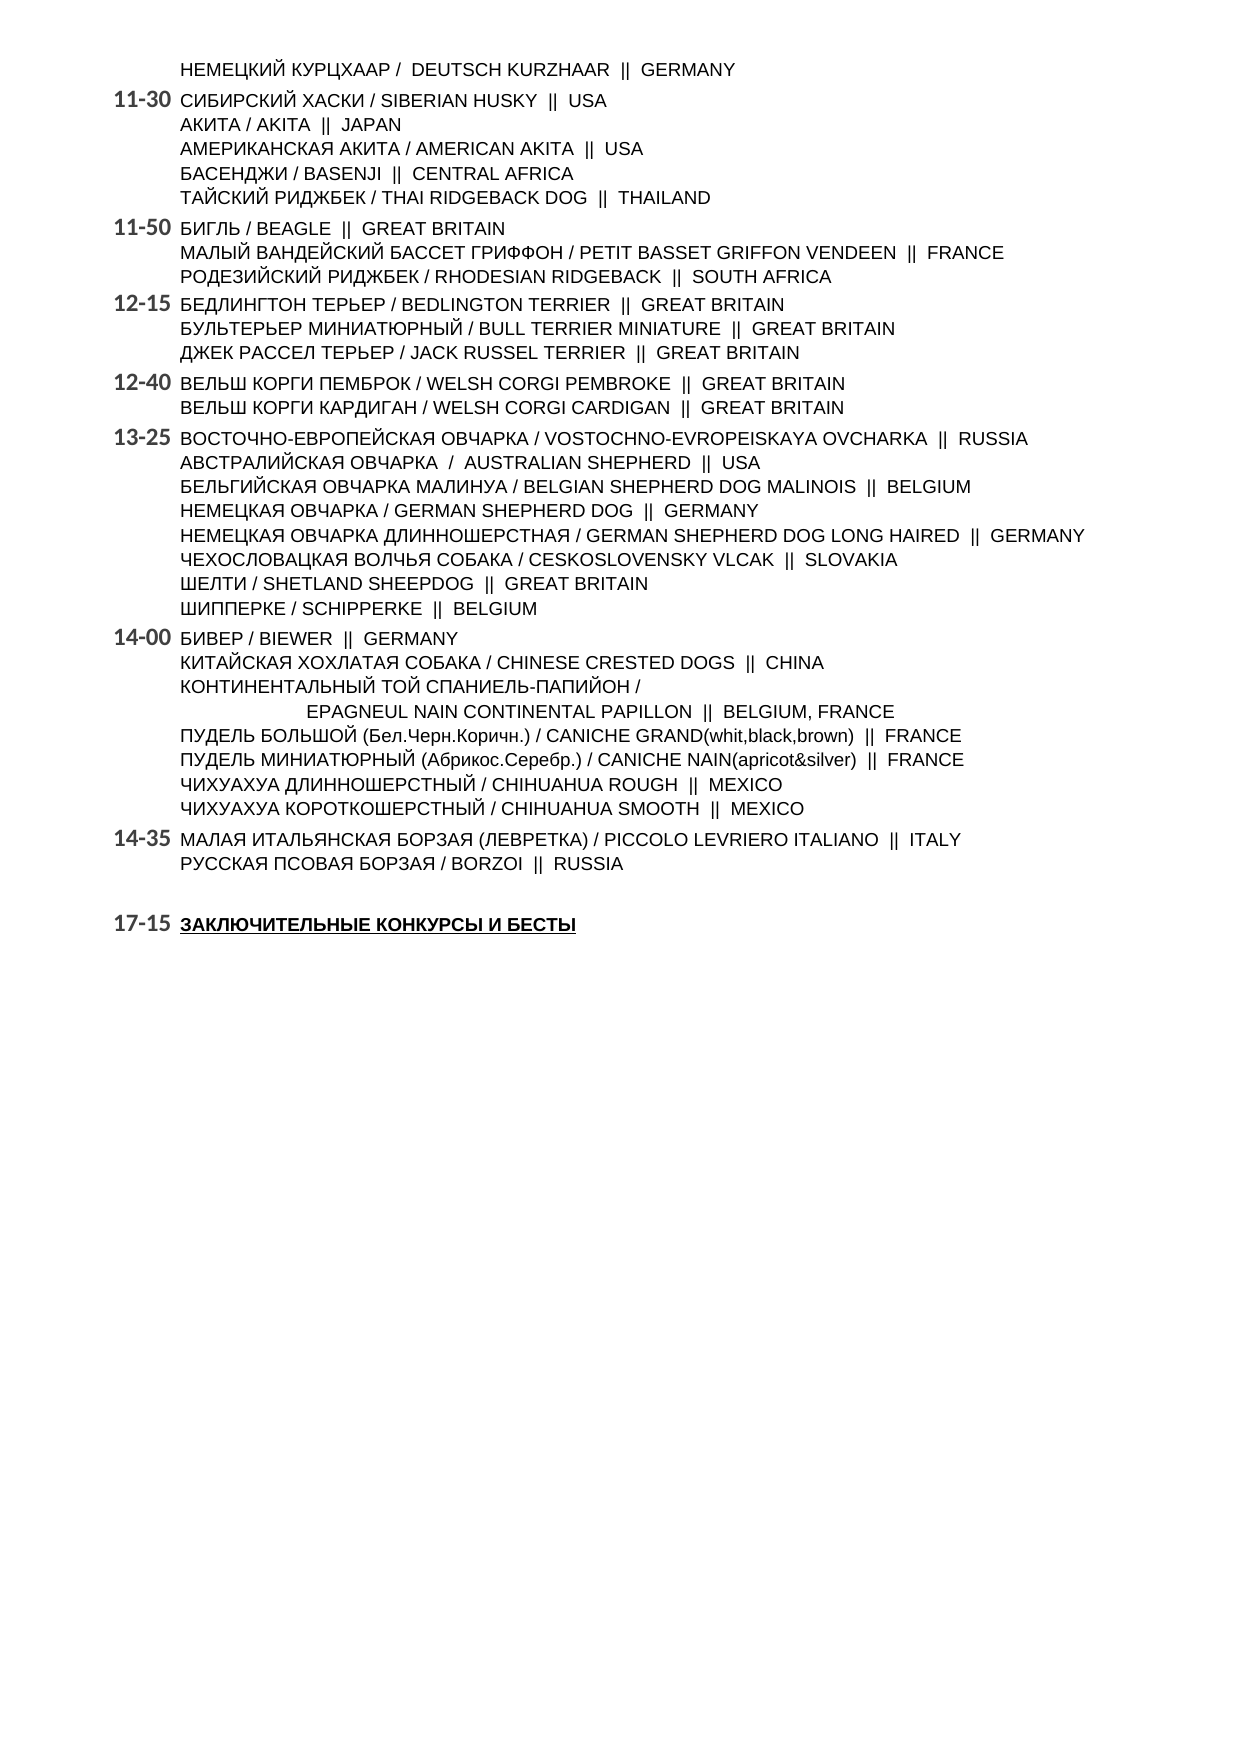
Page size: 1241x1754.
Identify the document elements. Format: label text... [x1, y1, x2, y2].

text ПУДЕЛЬ БОЛЬШОЙ (Бел.Черн.Коричн.) / CANICHE GRAND(whit,black,brown) || FRANCE [103, 725, 1181, 746]
text ШИППЕРКЕ / SCHIPPERKE || BELGIUM [103, 597, 1181, 619]
text БЕЛЬГИЙСКАЯ ОВЧАРКА МАЛИНУА / BELGIAN SHEPHERD DOG MALINOIS || BELGIUM [103, 476, 1181, 497]
text КОНТИНЕНТАЛЬНЫЙ ТОЙ СПАНИЕЛЬ-ПАПИЙОН / [103, 676, 1181, 698]
text 12-40 ВЕЛЬШ КОРГИ ПЕМБРОК / WELSH CORGI PEMBROKE || GREAT BRITAIN [103, 366, 1181, 397]
text АКИТА / AKITA || JAPAN [103, 114, 1181, 135]
text 17-15 ЗАКЛЮЧИТЕЛЬНЫЕ КОНКУРСЫ И БЕСТЫ [103, 907, 1181, 938]
text ЧИХУАХУА ДЛИННОШЕРСТНЫЙ / CHIHUAHUA ROUGH || MEXICO [103, 773, 1181, 795]
text ВЕЛЬШ КОРГИ КАРДИГАН / WELSH CORGI CARDIGAN || GREAT BRITAIN [103, 397, 1181, 418]
text ПУДЕЛЬ МИНИАТЮРНЫЙ (Абрикос.Серебр.) / CANICHE NAIN(apricot&silver) || FRANCE [103, 749, 1181, 771]
text ДЖЕК РАССЕЛ ТЕРЬЕР / JACK RUSSEL TERRIER || GREAT BRITAIN [103, 342, 1181, 364]
text НЕМЕЦКАЯ ОВЧАРКА / GERMAN SHEPHERD DOG || GERMANY [103, 500, 1181, 522]
text 11-50 БИГЛЬ / BEAGLE || GREAT BRITAIN [103, 211, 1181, 241]
text 14-00 БИВЕР / BIEWER || GERMANY [103, 622, 1181, 652]
text EPAGNEUL NAIN CONTINENTAL PAPILLON || BELGIUM, FRANCE [103, 701, 1181, 722]
text 14-35 МАЛАЯ ИТАЛЬЯНСКАЯ БОРЗАЯ (ЛЕВРЕТКА) / PICCOLO LEVRIERO ITALIANO || ITALY [103, 822, 1181, 852]
text 12-15 БЕДЛИНГТОН ТЕРЬЕР / BEDLINGTON TERRIER || GREAT BRITAIN [103, 287, 1181, 318]
text 13-25 ВОСТОЧНО-ЕВРОПЕЙСКАЯ ОВЧАРКА / VOSTOCHNO-EVROPEISKAYA OVCHARKA || RUSSIA [103, 421, 1181, 452]
text РУССКАЯ ПСОВАЯ БОРЗАЯ / BORZOI || RUSSIA [103, 852, 1181, 874]
text КИТАЙСКАЯ ХОХЛАТАЯ СОБАКА / CHINESE CRESTED DOGS || CHINA [103, 652, 1181, 674]
text МАЛЫЙ ВАНДЕЙСКИЙ БАССЕТ ГРИФФОН / PETIT BASSET GRIFFON VENDEEN || FRANCE [103, 241, 1181, 263]
text БАСЕНДЖИ / BASENJI || CENTRAL AFRICA [103, 162, 1181, 184]
text БУЛЬТЕРЬЕР МИНИАТЮРНЫЙ / BULL TERRIER MINIATURE || GREAT BRITAIN [103, 318, 1181, 339]
text ТАЙСКИЙ РИДЖБЕК / THAI RIDGEBACK DOG || THAILAND [103, 187, 1181, 208]
text ЧИХУАХУА КОРОТКОШЕРСТНЫЙ / CHIHUAHUA SMOOTH || MEXICO [103, 798, 1181, 819]
text ЧЕХОСЛОВАЦКАЯ ВОЛЧЬЯ СОБАКА / CESKOSLOVENSKY VLCAK || SLOVAKIA [103, 549, 1181, 570]
text АМЕРИКАНСКАЯ АКИТА / AMERICAN AKITA || USA [103, 138, 1181, 160]
text ШЕЛТИ / SHETLAND SHEEPDOG || GREAT BRITAIN [103, 573, 1181, 594]
text НЕМЕЦКИЙ КУРЦХААР / DEUTSCH KURZHAAR || GERMANY [103, 59, 1181, 81]
text НЕМЕЦКАЯ ОВЧАРКА ДЛИННОШЕРСТНАЯ / GERMAN SHEPHERD DOG LONG HAIRED || GERMANY [103, 524, 1181, 546]
text АВСТРАЛИЙСКАЯ ОВЧАРКА / AUSTRALIAN SHEPHERD || USA [103, 452, 1181, 473]
text 11-30 СИБИРСКИЙ ХАСКИ / SIBERIAN HUSKY || USA [103, 83, 1181, 114]
text РОДЕЗИЙСКИЙ РИДЖБЕК / RHODESIAN RIDGEBACK || SOUTH AFRICA [103, 266, 1181, 287]
